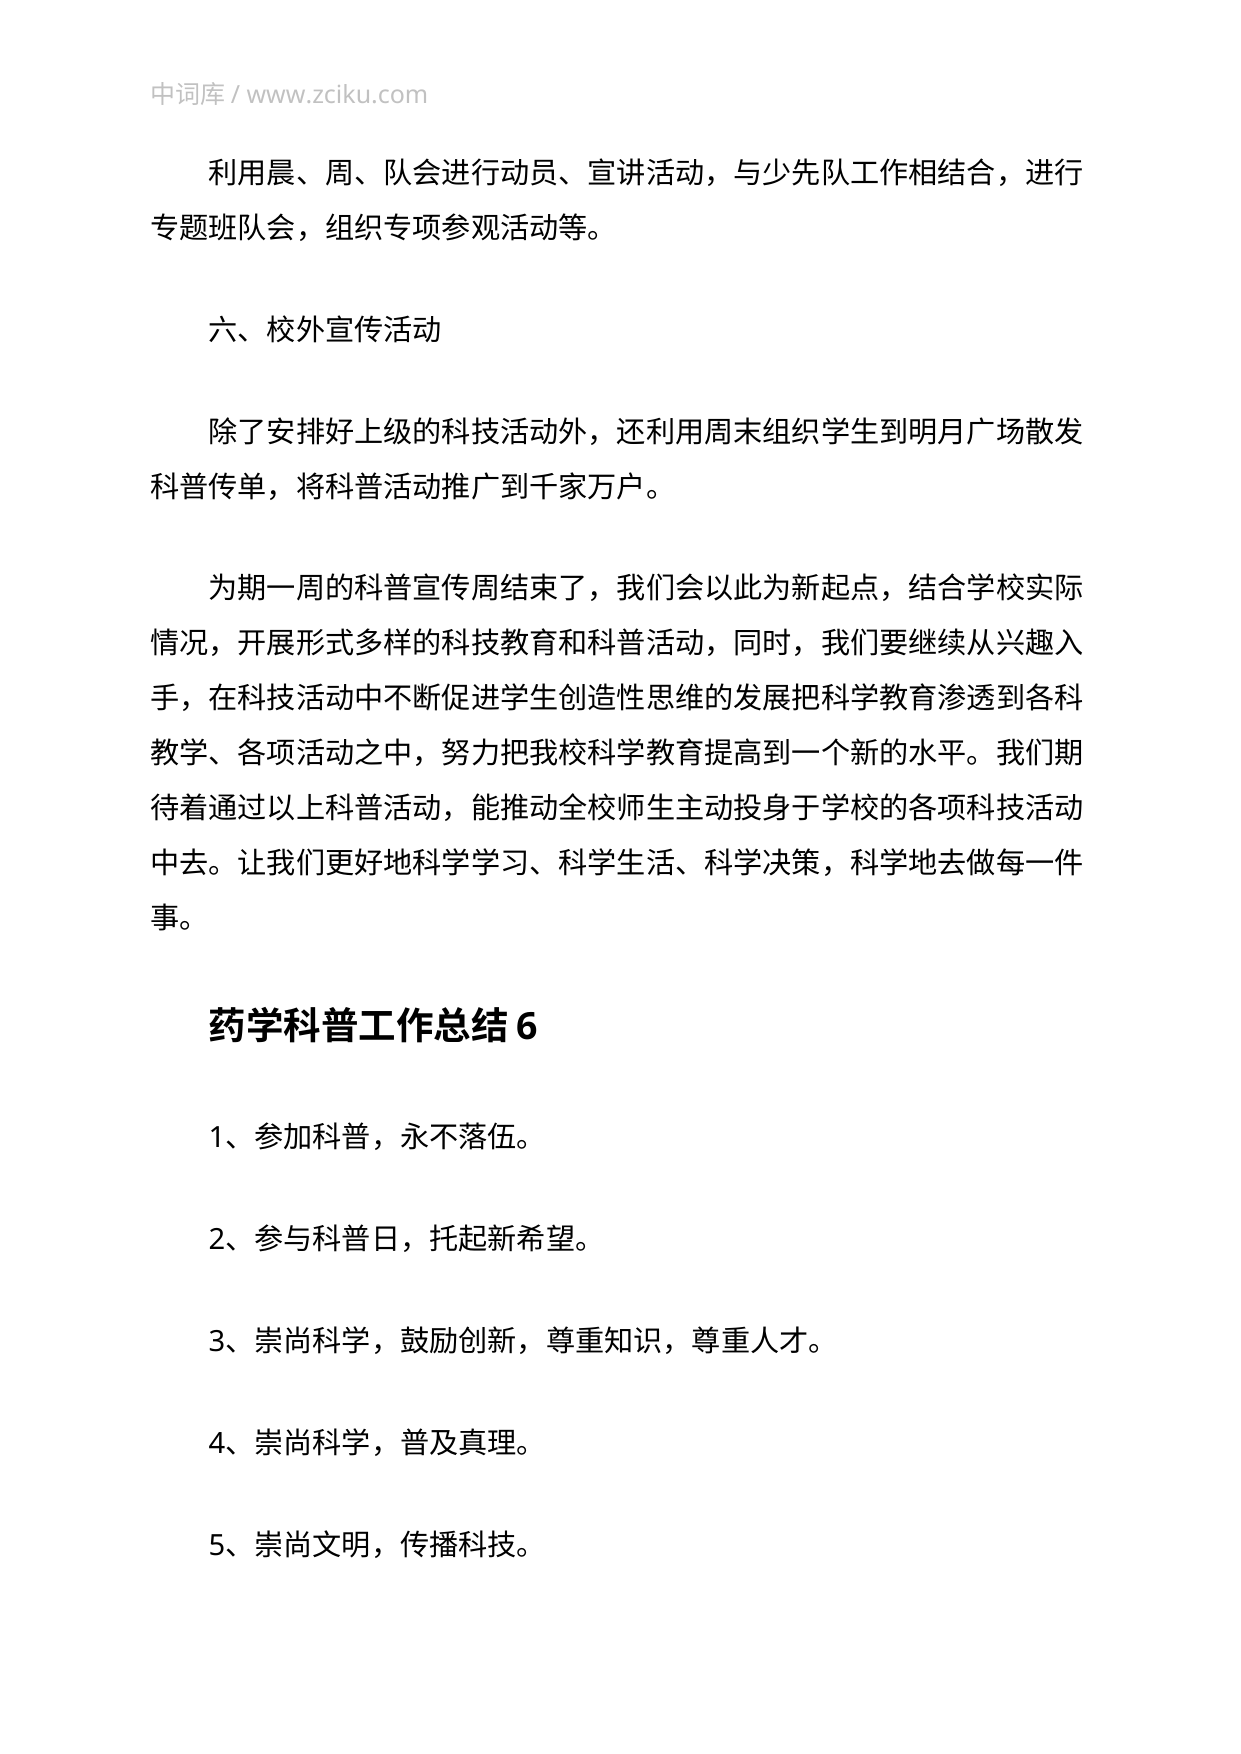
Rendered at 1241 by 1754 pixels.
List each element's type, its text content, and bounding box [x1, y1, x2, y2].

text 3、崇尚科学，鼓励创新，尊重知识，尊重人才。 [150, 1318, 1090, 1360]
text 六、校外宣传活动 [150, 307, 1090, 349]
text 1、参加科普，永不落伍。 [150, 1114, 1090, 1156]
text 2、参与科普日，托起新希望。 [150, 1216, 1090, 1258]
text 5、崇尚文明，传播科技。 [150, 1522, 1090, 1564]
text 利用晨、周、队会进行动员、宣讲活动，与少先队工作相结合，进行专题班队会，组织专项参观活动等。 [150, 150, 1090, 247]
text 4、崇尚科学，普及真理。 [150, 1420, 1090, 1462]
text 药学科普工作总结6 [150, 996, 1090, 1051]
text 除了安排好上级的科技活动外，还利用周末组织学生到明月广场散发科普传单，将科普活动推广到千家万户。 [150, 408, 1090, 506]
text 为期一周的科普宣传周结束了，我们会以此为新起点，结合学校实际情况，开展形式多样的科技教育和科普活动，同时，我们要继续从兴趣入手，在科技活动中不断促进学生创造性思维的发展把科学教育渗透到各科教学、各项活动之中，努力把我校科学教育提高到一个新的水平。我们期待着通过以上科普活动，能推动全校师生主动投身于学校的各项科技活动中去。让我们更好地科学学习、科学生活、科学决策，科学地去做每一件事。 [150, 565, 1090, 937]
